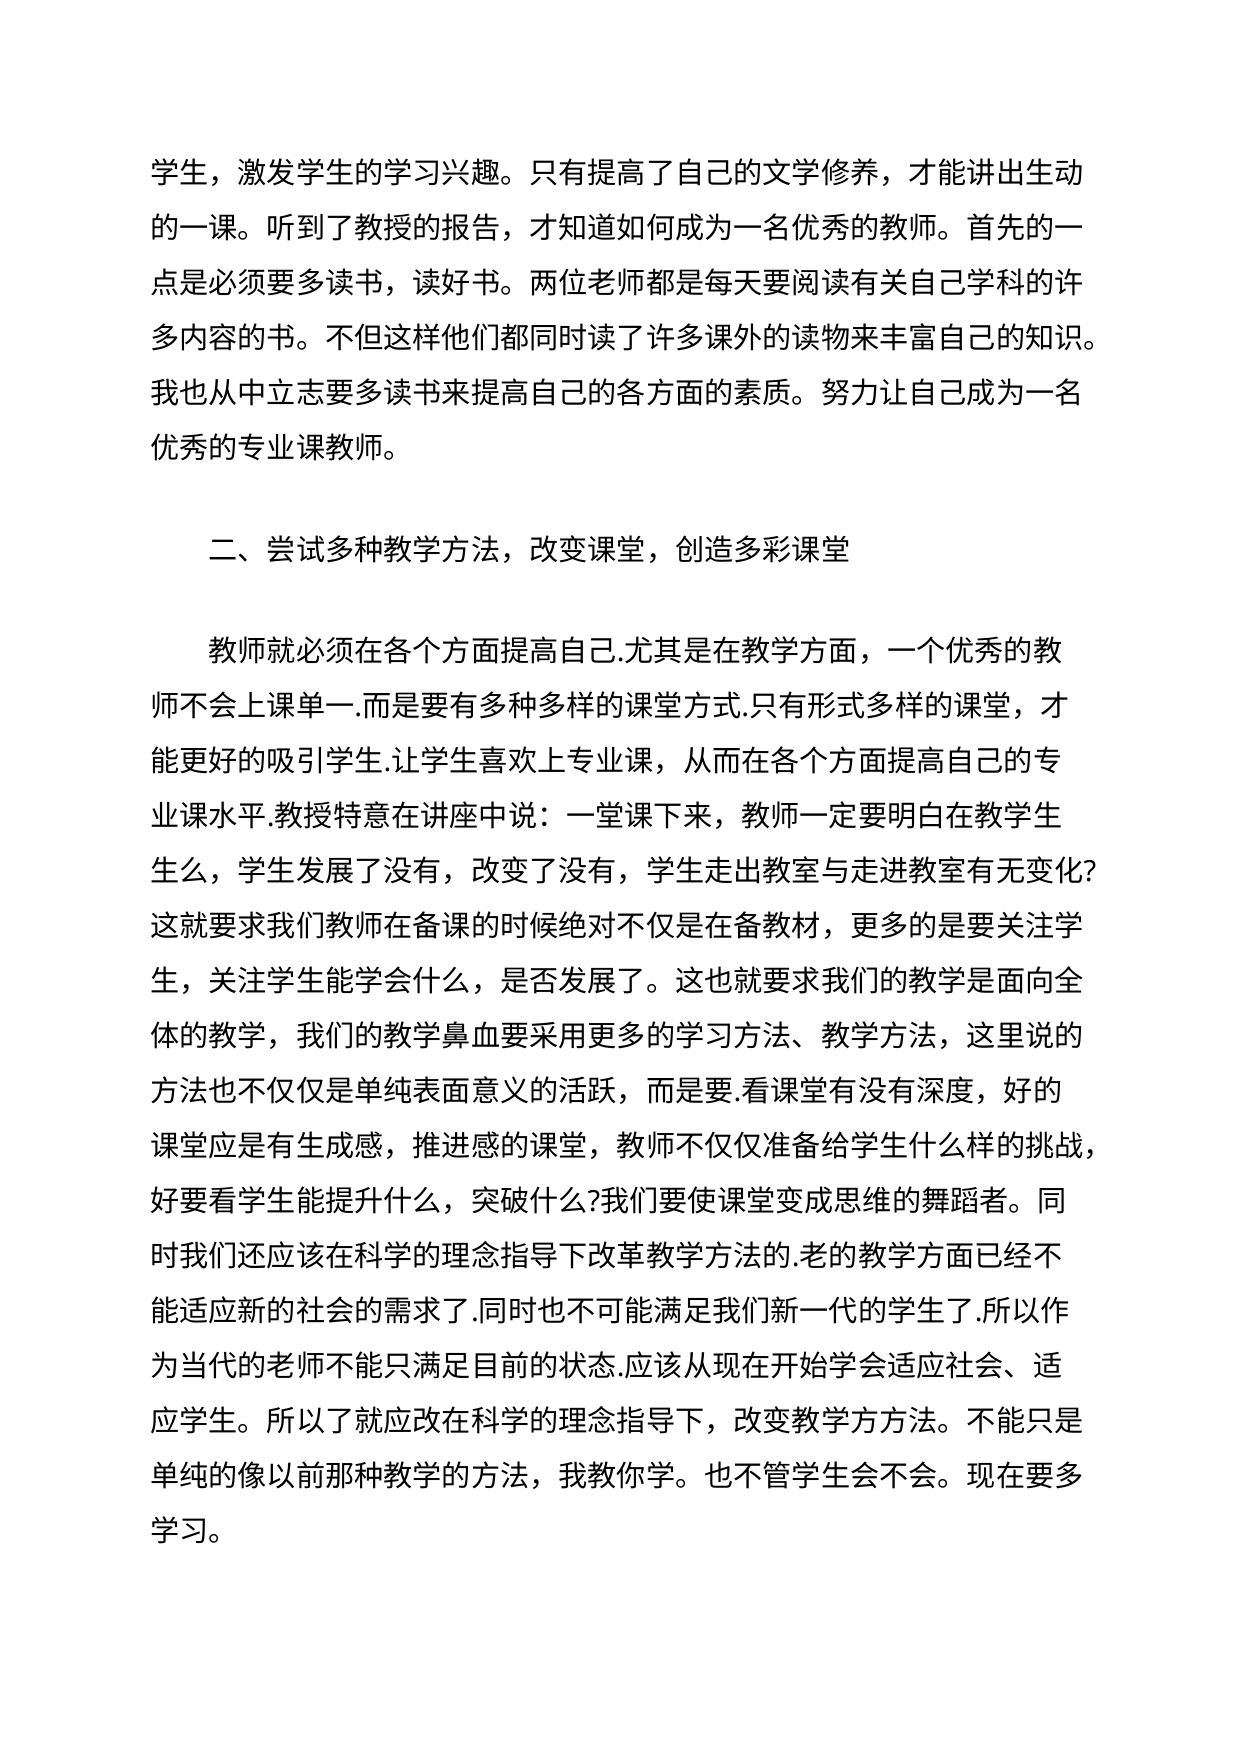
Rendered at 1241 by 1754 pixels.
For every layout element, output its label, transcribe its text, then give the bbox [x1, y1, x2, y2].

text 二、尝试多种教学方法，改变课堂，创造多彩课堂 [150, 526, 1090, 568]
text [150, 150, 1090, 467]
text 教师就必须在各个方面提高自己.尤其是在教学方面，一个优秀的教师不会上课单一.而是要有多种多样的课堂方式.只有形式多样的课堂，才能更好的吸引学生.让学生喜欢上专业课，从而在各个方面提高自己的专业课水平.教授特意在讲座中说：一堂课下来，教师一定要明白在教学生生么，学生发展了没有，改变了没有，学生走出教室与走进教室有无变化?这就要求我们教师在备课的时候绝对不仅是在备教材，更多的是要关注学生，关注学生能学会什么，是否发展了。这也就要求我们的教学是面向全体的教学，我们的教学鼻血要采用更多的学习方法、教学方法，这里说的方法也不仅仅是单纯表面意义的活跃，而是要.看课堂有没有深度，好的课堂应是有生成感，推进感的课堂，教师不仅仅准备给学生什么样的挑战，好要看学生能提升什么，突破什么?我们要使课堂变成思维的舞蹈者。同时我们还应该在科学的理念指导下改革教学方法的.老的教学方面已经不能适应新的社会的需求了.同时也不可能满足我们新一代的学生了.所以作为当代的老师不能只满足目前的状态.应该从现在开始学会适应社会、适应学生。所以了就应改在科学的理念指导下，改变教学方方法。不能只是单纯的像以前那种教学的方法，我教你学。也不管学生会不会。现在要多学习。 [150, 628, 1090, 1550]
